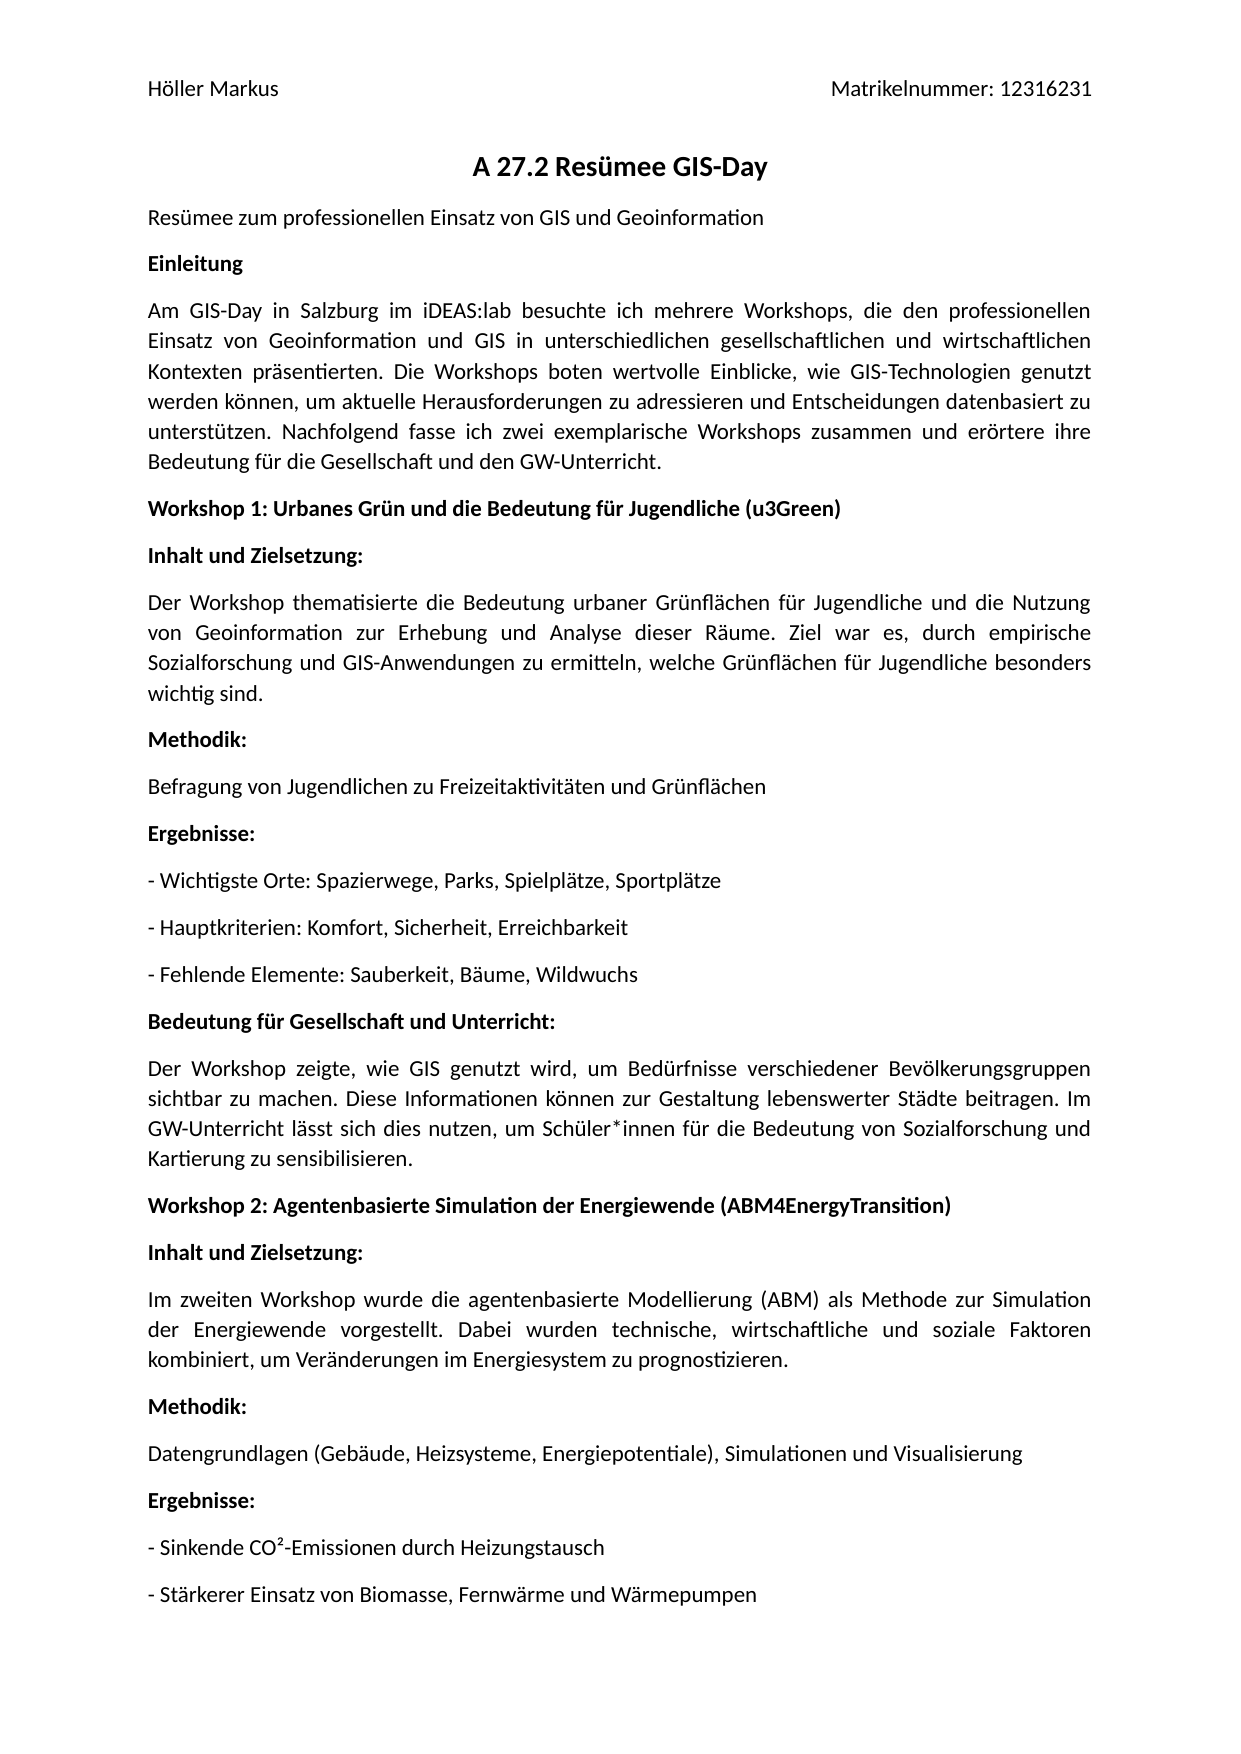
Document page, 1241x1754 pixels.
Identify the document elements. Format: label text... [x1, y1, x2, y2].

text Befragung von Jugendlichen zu Freizeitaktivitäten und Grünflächen [148, 772, 1093, 801]
text - Hauptkriterien: Komfort, Sicherheit, Erreichbarkeit [148, 913, 1093, 941]
text Der Workshop thematisierte die Bedeutung urbaner Grünflächen für Jugendliche und die Nutzung von Geoinformation zur Erhebung und Analyse dieser Räume. Ziel war es, durch empirische Sozialforschung und GIS-Anwendungen zu ermitteln, welche Grünflächen für Jugendliche besonders wichtig sind. [148, 588, 1093, 707]
text Workshop 1: Urbanes Grün und die Bedeutung für Jugendliche (u3Green) [148, 494, 1093, 522]
text - Sinkende CO²-Emissionen durch Heizungstausch [148, 1533, 1093, 1561]
text Am GIS-Day in Salzburg im iDEAS:lab besuchte ich mehrere Workshops, die den professionellen Einsatz von Geoinformation und GIS in unterschiedlichen gesellschaftlichen und wirtschaftlichen Kontexten präsentierten. Die Workshops boten wertvolle Einblicke, wie GIS-Technologien genutzt werden können, um aktuelle Herausforderungen zu adressieren und Entscheidungen datenbasiert zu unterstützen. Nachfolgend fasse ich zwei exemplarische Workshops zusammen und erörtere ihre Bedeutung für die Gesellschaft und den GW-Unterricht. [148, 296, 1093, 476]
text Methodik: [148, 726, 1093, 754]
text Im zweiten Workshop wurde die agentenbasierte Modellierung (ABM) als Methode zur Simulation der Energiewende vorgestellt. Dabei wurden technische, wirtschaftliche und soziale Faktoren kombiniert, um Veränderungen im Energiesystem zu prognostizieren. [148, 1285, 1093, 1373]
text Bedeutung für Gesellschaft und Unterricht: [148, 1007, 1093, 1035]
text - Stärkerer Einsatz von Biomasse, Fernwärme und Wärmepumpen [148, 1580, 1093, 1608]
text - Fehlende Elemente: Sauberkeit, Bäume, Wildwuchs [148, 960, 1093, 988]
text Datengrundlagen (Gebäude, Heizsysteme, Energiepotentiale), Simulationen und Visualisierung [148, 1439, 1093, 1467]
text Ergebnisse: [148, 1486, 1093, 1514]
text Workshop 2: Agentenbasierte Simulation der Energiewende (ABM4EnergyTransition) [148, 1191, 1093, 1219]
text Methodik: [148, 1392, 1093, 1420]
text A 27.2 Resümee GIS-Day [148, 148, 1093, 183]
text Der Workshop zeigte, wie GIS genutzt wird, um Bedürfnisse verschiedener Bevölkerungsgruppen sichtbar zu machen. Diese Informationen können zur Gestaltung lebenswerter Städte beitragen. Im GW-Unterricht lässt sich dies nutzen, um Schüler*innen für die Bedeutung von Sozialforschung und Kartierung zu sensibilisieren. [148, 1054, 1093, 1172]
text Inhalt und Zielsetzung: [148, 541, 1093, 569]
text Resümee zum professionellen Einsatz von GIS und Geoinformation [148, 203, 1093, 231]
text Einleitung [148, 249, 1093, 278]
text - Wichtigste Orte: Spazierwege, Parks, Spielplätze, Sportplätze [148, 866, 1093, 894]
text Inhalt und Zielsetzung: [148, 1238, 1093, 1266]
text Ergebnisse: [148, 819, 1093, 847]
